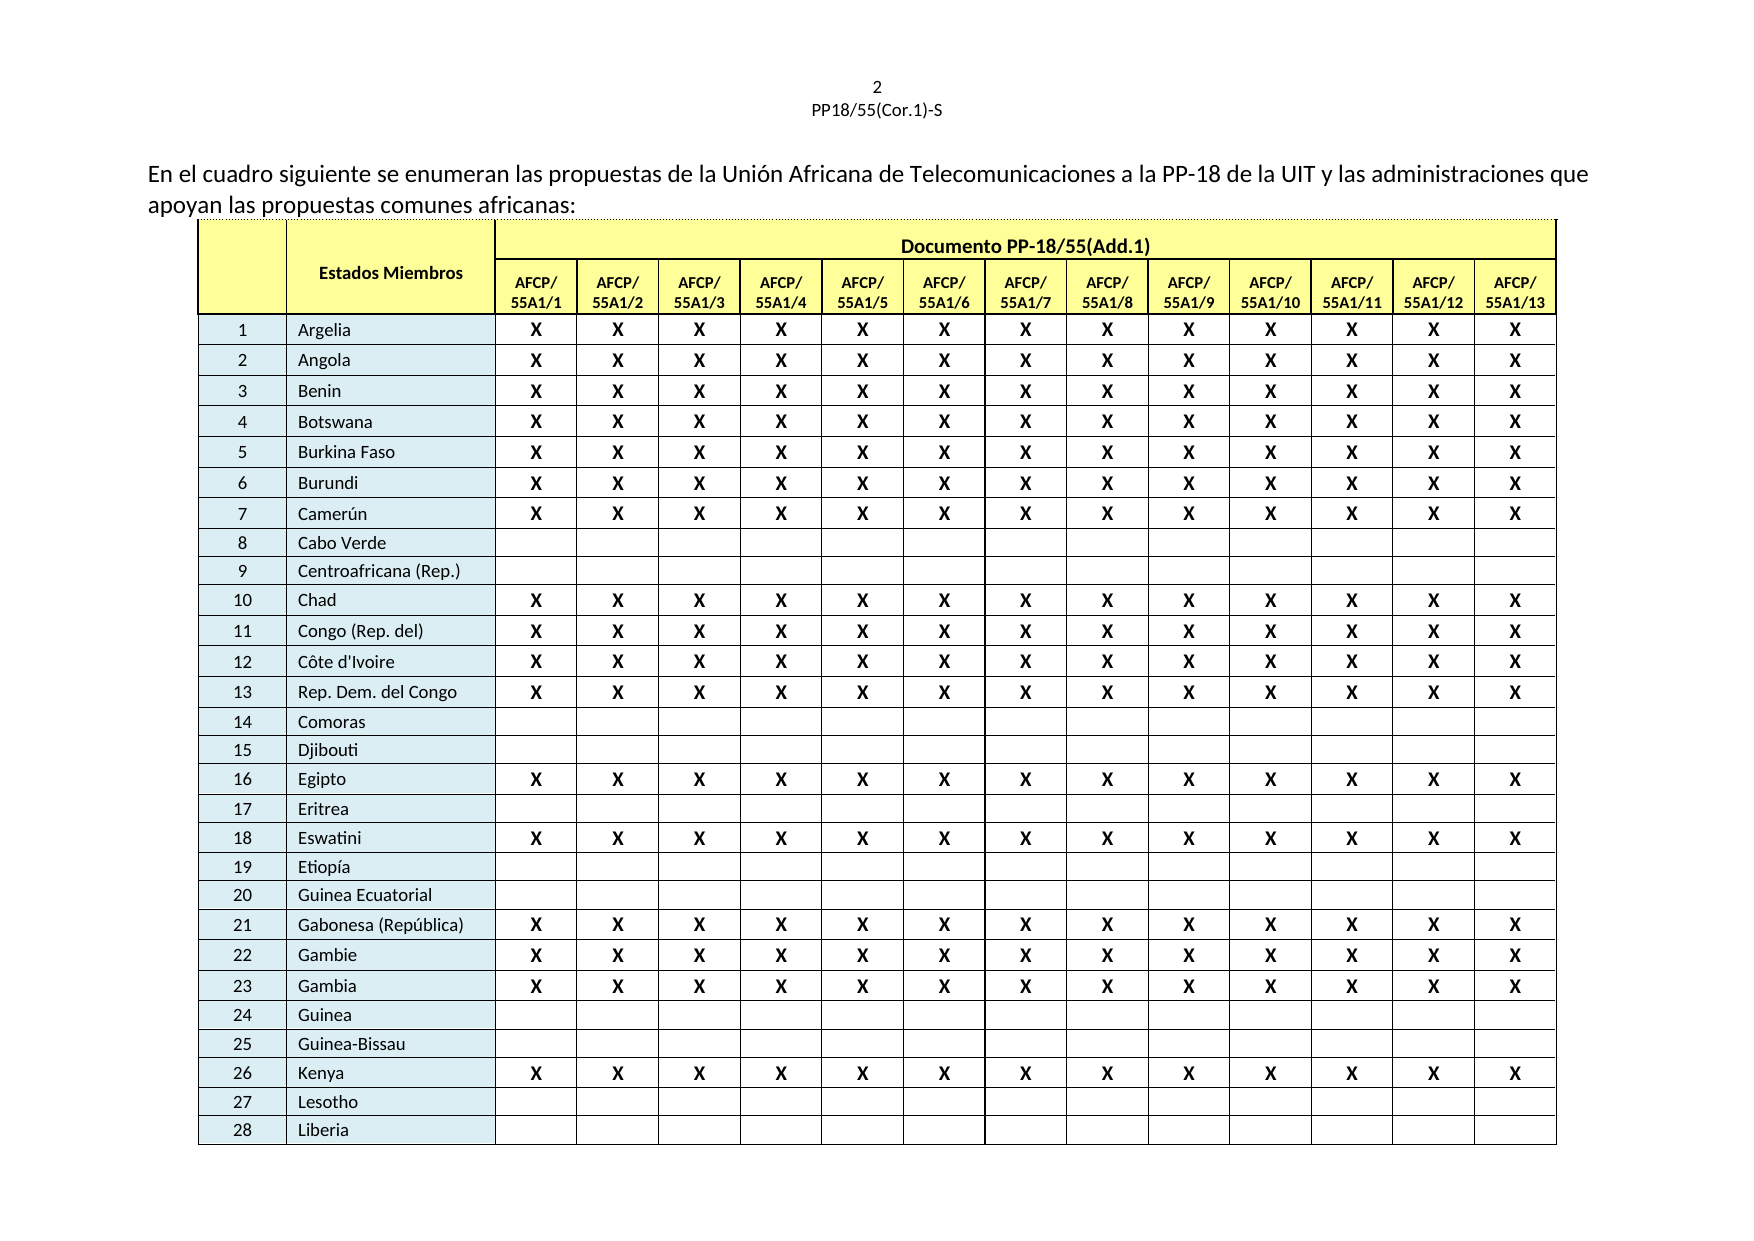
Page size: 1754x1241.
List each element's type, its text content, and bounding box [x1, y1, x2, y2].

table_cell [1393, 853, 1474, 880]
table_cell [1067, 529, 1148, 556]
table_cell 13 [199, 677, 286, 707]
table_cell X [1393, 315, 1474, 344]
table_cell X [659, 910, 740, 939]
table_cell [1149, 736, 1229, 763]
table_cell X [1067, 406, 1148, 436]
table_cell X [986, 1058, 1066, 1087]
table_cell [1312, 1001, 1392, 1028]
table_cell X [1149, 616, 1229, 645]
table_cell X [1393, 764, 1474, 793]
table_cell 6 [199, 468, 286, 497]
table_cell [1149, 1030, 1229, 1057]
table_cell X [659, 468, 740, 497]
table_cell [1393, 795, 1474, 822]
table_cell X [577, 585, 658, 615]
table_cell [659, 736, 740, 763]
table_cell [822, 881, 903, 908]
table_cell 12 [199, 646, 286, 676]
table_cell Liberia [287, 1116, 495, 1143]
table_cell X [577, 376, 658, 405]
table_cell X [659, 345, 740, 375]
table_cell AFCP/ 55A1/5 [823, 260, 903, 313]
table_cell [1312, 1088, 1392, 1115]
table_cell [496, 1001, 576, 1028]
table_cell X [1230, 437, 1311, 467]
table_cell AFCP/ 55A1/4 [741, 260, 821, 313]
table_cell X [1312, 1058, 1392, 1087]
table_cell X [1149, 910, 1229, 939]
table_cell [1067, 795, 1148, 822]
table_cell [741, 795, 821, 822]
table_cell [986, 853, 1066, 880]
table_cell X [1230, 315, 1311, 344]
table_cell X [577, 616, 658, 645]
table_cell X [659, 315, 740, 344]
table_cell [1475, 852, 1556, 880]
table_cell X [1067, 585, 1148, 615]
table_cell X [741, 764, 821, 793]
table_cell X [659, 646, 740, 676]
table_cell [986, 1001, 1066, 1028]
table_cell X [1067, 376, 1148, 405]
table_cell [741, 708, 821, 735]
table_cell X [904, 646, 984, 676]
table_cell X [822, 646, 903, 676]
table_cell X [1475, 584, 1556, 615]
table_cell [1067, 1088, 1148, 1115]
table_cell X [1067, 971, 1148, 1000]
table_cell Camerún [287, 498, 495, 528]
table_cell [1393, 708, 1474, 735]
table_cell X [741, 616, 821, 645]
table_cell X [1067, 646, 1148, 676]
table_cell 7 [199, 498, 286, 528]
table_cell AFCP/ 55A1/11 [1312, 260, 1392, 313]
table_cell X [986, 677, 1066, 707]
table_cell [1230, 795, 1311, 822]
table_cell [1475, 1029, 1556, 1057]
table_cell [741, 557, 821, 584]
table_cell [1393, 736, 1474, 763]
table_cell Guinea Ecuatorial [287, 881, 495, 908]
table_cell Etiopía [287, 853, 495, 880]
table_cell X [577, 764, 658, 793]
table_cell X [1230, 677, 1311, 707]
table_cell X [577, 345, 658, 375]
table_cell [1230, 708, 1311, 735]
table_cell X [496, 910, 576, 939]
table_cell X [986, 437, 1066, 467]
table_cell Burundi [287, 468, 495, 497]
table_cell [1067, 1030, 1148, 1057]
table_cell X [1230, 585, 1311, 615]
table_cell [1230, 1088, 1311, 1115]
table_cell [986, 1116, 1066, 1143]
table_cell X [904, 585, 984, 615]
table_cell Guinea-Bissau [287, 1030, 495, 1057]
table_cell 16 [199, 764, 286, 793]
table_cell [1149, 557, 1229, 584]
table_cell X [986, 468, 1066, 497]
table_cell [1149, 853, 1229, 880]
table_cell Botswana [287, 406, 495, 436]
table_cell 3 [199, 376, 286, 405]
table_cell [496, 529, 576, 556]
table_cell [741, 1088, 821, 1115]
table_cell AFCP/ 55A1/13 [1475, 260, 1555, 313]
table_cell X [1230, 646, 1311, 676]
table_cell 2 [199, 345, 286, 375]
table_cell X [1067, 468, 1148, 497]
table_cell X [1230, 910, 1311, 939]
table_cell X [741, 468, 821, 497]
table_cell 22 [199, 940, 286, 970]
table_cell X [986, 910, 1066, 939]
table_cell AFCP/ 55A1/12 [1394, 260, 1474, 313]
table_cell [1393, 557, 1474, 584]
table_cell X [986, 406, 1066, 436]
table_cell X [904, 345, 984, 375]
table_cell [904, 881, 984, 908]
table_cell X [1393, 437, 1474, 467]
table_cell [577, 1030, 658, 1057]
table_cell [904, 1088, 984, 1115]
table_cell [822, 853, 903, 880]
table_cell X [1475, 970, 1556, 1000]
table_cell [741, 881, 821, 908]
table_cell Eritrea [287, 795, 495, 822]
table_cell X [1312, 971, 1392, 1000]
table_cell X [1067, 498, 1148, 528]
table_cell X [741, 971, 821, 1000]
table_cell X [577, 406, 658, 436]
table_cell [986, 1030, 1066, 1057]
table_cell [577, 1001, 658, 1028]
table_cell [1230, 1001, 1311, 1028]
table_cell Chad [287, 585, 495, 615]
table_cell X [1067, 677, 1148, 707]
table_cell [986, 881, 1066, 908]
table_cell X [1067, 940, 1148, 970]
table_cell X [1475, 645, 1556, 676]
table_cell [1393, 1116, 1474, 1143]
table_cell X [496, 823, 576, 852]
table_cell X [1393, 585, 1474, 615]
table_cell X [1149, 406, 1229, 436]
table_cell [1312, 1030, 1392, 1057]
table_cell X [659, 406, 740, 436]
table_cell X [659, 677, 740, 707]
table_cell [822, 1088, 903, 1115]
table_cell X [741, 498, 821, 528]
table_cell [1067, 736, 1148, 763]
table_cell Centroafricana (Rep.) [287, 557, 495, 584]
table_cell X [1230, 468, 1311, 497]
table_cell 14 [199, 708, 286, 735]
table_cell [1312, 708, 1392, 735]
table_cell X [577, 1058, 658, 1087]
table_cell [741, 1001, 821, 1028]
table_cell X [986, 971, 1066, 1000]
table_cell [1149, 529, 1229, 556]
table_cell AFCP/ 55A1/3 [659, 260, 739, 313]
table_cell X [1475, 763, 1556, 793]
table_cell [1149, 881, 1229, 908]
table_cell X [1149, 376, 1229, 405]
table_cell X [1393, 940, 1474, 970]
table_cell 25 [199, 1030, 286, 1057]
table_cell X [577, 315, 658, 344]
table_cell [1475, 1000, 1556, 1028]
table_cell [1067, 708, 1148, 735]
table_cell X [1393, 677, 1474, 707]
table_cell X [496, 971, 576, 1000]
table_cell X [986, 646, 1066, 676]
table_cell X [986, 940, 1066, 970]
table_cell X [1067, 910, 1148, 939]
table_cell X [1393, 910, 1474, 939]
table_cell X [577, 971, 658, 1000]
table_cell [1230, 736, 1311, 763]
table_cell X [577, 823, 658, 852]
table_cell Cabo Verde [287, 529, 495, 556]
table_cell Argelia [287, 315, 495, 344]
table_cell [822, 1001, 903, 1028]
table_cell [1149, 708, 1229, 735]
table_cell X [496, 468, 576, 497]
table_cell X [741, 437, 821, 467]
table_cell X [904, 498, 984, 528]
table_cell [496, 795, 576, 822]
table_header Documento PP-18/55(Add.1) [495, 219, 1555, 258]
table_cell 20 [199, 881, 286, 908]
table_cell [1475, 1115, 1556, 1143]
table_cell Rep. Dem. del Congo [287, 677, 495, 707]
table_cell [1393, 529, 1474, 556]
table_cell X [822, 971, 903, 1000]
table_cell X [1475, 375, 1556, 405]
table_cell [741, 1116, 821, 1143]
table_cell 26 [199, 1058, 286, 1087]
table_cell [1149, 1001, 1229, 1028]
table_cell [904, 1030, 984, 1057]
table_cell [659, 1001, 740, 1028]
table_cell 10 [199, 585, 286, 615]
table_cell [822, 529, 903, 556]
table_cell [822, 557, 903, 584]
table_cell AFCP/ 55A1/7 [986, 260, 1066, 313]
table_cell [1230, 1030, 1311, 1057]
table_cell X [577, 677, 658, 707]
table_cell X [659, 376, 740, 405]
table_cell [1393, 881, 1474, 908]
table_cell Benin [287, 376, 495, 405]
table_cell X [1312, 468, 1392, 497]
table_cell X [1475, 315, 1556, 344]
table_cell X [1067, 764, 1148, 793]
table_cell [1475, 707, 1556, 735]
table_cell [659, 1088, 740, 1115]
table_cell X [822, 498, 903, 528]
table_cell [577, 708, 658, 735]
table_cell X [496, 376, 576, 405]
table_cell X [822, 437, 903, 467]
table_cell X [1230, 940, 1311, 970]
table_cell X [1393, 345, 1474, 375]
table_cell [904, 853, 984, 880]
table_cell X [741, 646, 821, 676]
table_cell [1393, 1001, 1474, 1028]
table_cell Comoras [287, 708, 495, 735]
table_cell X [496, 940, 576, 970]
table_cell X [577, 646, 658, 676]
table_cell AFCP/ 55A1/1 [496, 260, 576, 313]
table_cell X [1067, 437, 1148, 467]
table_cell X [1230, 764, 1311, 793]
table_cell X [822, 376, 903, 405]
table_cell [577, 1088, 658, 1115]
table_cell [822, 795, 903, 822]
table_cell X [1230, 971, 1311, 1000]
table_cell [1475, 880, 1556, 908]
table_cell X [1475, 939, 1556, 970]
table_cell X [577, 468, 658, 497]
table_cell [1230, 557, 1311, 584]
table_cell [659, 795, 740, 822]
table_cell [659, 529, 740, 556]
table_cell X [1393, 971, 1474, 1000]
table_cell X [1312, 345, 1392, 375]
table_cell X [1475, 467, 1556, 497]
table_cell X [496, 677, 576, 707]
table_cell [1393, 1088, 1474, 1115]
table_cell [1312, 853, 1392, 880]
table_cell X [1393, 646, 1474, 676]
table_cell X [822, 345, 903, 375]
table_cell 1 [199, 315, 286, 344]
table_cell Guinea [287, 1001, 495, 1028]
table_cell Côte d'Ivoire [287, 646, 495, 676]
table_cell [1312, 881, 1392, 908]
table_cell X [1149, 345, 1229, 375]
table_cell X [822, 940, 903, 970]
table_cell X [1393, 376, 1474, 405]
table_cell X [496, 498, 576, 528]
table_cell Gabonesa (República) [287, 910, 495, 939]
table_cell X [659, 971, 740, 1000]
table_cell X [1067, 345, 1148, 375]
table_cell X [904, 971, 984, 1000]
table_cell [1149, 1088, 1229, 1115]
table_cell X [1475, 676, 1556, 707]
table_cell X [741, 376, 821, 405]
table_cell [822, 736, 903, 763]
table_cell X [1312, 646, 1392, 676]
table_cell 21 [199, 910, 286, 939]
table_cell X [986, 345, 1066, 375]
table_cell X [1230, 498, 1311, 528]
table_cell X [741, 585, 821, 615]
table_cell [496, 1116, 576, 1143]
table_cell X [659, 764, 740, 793]
table_cell X [1149, 1058, 1229, 1087]
table_cell [577, 557, 658, 584]
table_cell [496, 1088, 576, 1115]
table_cell X [1312, 376, 1392, 405]
table_cell X [1475, 1057, 1556, 1087]
table_cell 28 [199, 1116, 286, 1143]
table_cell X [904, 910, 984, 939]
table_cell X [822, 315, 903, 344]
table_cell X [1230, 376, 1311, 405]
table_cell X [904, 376, 984, 405]
table_cell X [1149, 677, 1229, 707]
table_cell [577, 529, 658, 556]
table_cell [1475, 556, 1556, 584]
table_cell X [904, 677, 984, 707]
table_cell X [1067, 315, 1148, 344]
table_cell [741, 853, 821, 880]
table_cell X [1149, 468, 1229, 497]
table_cell X [986, 823, 1066, 852]
table_cell X [904, 1058, 984, 1087]
table_cell [1067, 557, 1148, 584]
table_cell [1475, 794, 1556, 822]
table_cell [986, 529, 1066, 556]
table_cell X [1067, 616, 1148, 645]
table_cell X [496, 345, 576, 375]
table_cell X [1312, 315, 1392, 344]
table_cell [1475, 735, 1556, 763]
table_cell X [1312, 406, 1392, 436]
table_cell Djibouti [287, 736, 495, 763]
table_cell X [659, 437, 740, 467]
table_cell Angola [287, 345, 495, 375]
table_cell X [986, 764, 1066, 793]
table_cell [577, 881, 658, 908]
table_cell Egipto [287, 764, 495, 793]
table_header [199, 219, 287, 313]
table_cell X [741, 910, 821, 939]
table_cell X [577, 437, 658, 467]
table_cell [1312, 736, 1392, 763]
table_cell X [741, 1058, 821, 1087]
table_cell X [904, 940, 984, 970]
table_cell X [822, 468, 903, 497]
table_cell [904, 708, 984, 735]
table_cell X [1393, 468, 1474, 497]
table_cell X [986, 616, 1066, 645]
table_cell X [1149, 646, 1229, 676]
table_cell [904, 529, 984, 556]
table_header Estados Miembros [287, 219, 494, 313]
table_cell X [659, 585, 740, 615]
table_cell X [1312, 616, 1392, 645]
table_cell X [1149, 437, 1229, 467]
table_cell Eswatini [287, 823, 495, 852]
table_cell X [986, 585, 1066, 615]
table_cell X [1067, 823, 1148, 852]
table_cell [1149, 1116, 1229, 1143]
table_cell [741, 1030, 821, 1057]
table_cell X [577, 940, 658, 970]
table_cell [496, 736, 576, 763]
table_cell Gambie [287, 940, 495, 970]
table_cell Burkina Faso [287, 437, 495, 467]
table_cell [904, 795, 984, 822]
table_cell [904, 1001, 984, 1028]
table_cell X [1475, 344, 1556, 375]
table_cell X [1230, 406, 1311, 436]
table_cell [904, 736, 984, 763]
table_cell Kenya [287, 1058, 495, 1087]
table_cell [1312, 1116, 1392, 1143]
table_cell X [822, 823, 903, 852]
table_cell X [1067, 1058, 1148, 1087]
table_cell X [577, 910, 658, 939]
table_cell Lesotho [287, 1088, 495, 1115]
table_cell 19 [199, 853, 286, 880]
table_cell Congo (Rep. del) [287, 616, 495, 645]
table_cell X [1312, 437, 1392, 467]
table_cell [496, 1030, 576, 1057]
table_cell X [659, 1058, 740, 1087]
table_cell X [904, 315, 984, 344]
table_cell X [741, 677, 821, 707]
table_cell X [659, 616, 740, 645]
table_cell X [659, 940, 740, 970]
table_cell X [1230, 823, 1311, 852]
table_cell 8 [199, 529, 286, 556]
table_cell [1475, 1087, 1556, 1115]
text En el cuadro siguiente se enumeran las propuestas de la Unión Africana de Telecomunicaciones a la PP-18 de la UIT y las administraciones que apoyan las propuestas comunes africanas: [148, 158, 1606, 219]
table_cell X [496, 585, 576, 615]
table_cell 15 [199, 736, 286, 763]
table_cell X [822, 910, 903, 939]
table_cell X [496, 764, 576, 793]
table_cell [741, 736, 821, 763]
table_cell [1230, 529, 1311, 556]
table_cell X [1475, 405, 1556, 436]
table_cell [577, 853, 658, 880]
table_cell X [822, 406, 903, 436]
table_cell X [577, 498, 658, 528]
table_cell [659, 708, 740, 735]
table_cell X [496, 1058, 576, 1087]
table_cell X [1312, 823, 1392, 852]
table_cell X [822, 1058, 903, 1087]
table_cell X [986, 376, 1066, 405]
table_cell X [741, 823, 821, 852]
table_cell X [1475, 909, 1556, 939]
table_cell X [1149, 823, 1229, 852]
table_cell [1067, 853, 1148, 880]
table_cell [1230, 853, 1311, 880]
table_cell X [822, 677, 903, 707]
table_cell X [904, 468, 984, 497]
table_cell [822, 1116, 903, 1143]
table_cell X [1393, 616, 1474, 645]
table_cell [822, 708, 903, 735]
table_cell X [1149, 940, 1229, 970]
table_cell X [986, 498, 1066, 528]
table_cell X [904, 823, 984, 852]
table_cell [659, 853, 740, 880]
table_cell X [741, 345, 821, 375]
table_cell 24 [199, 1001, 286, 1028]
table_cell X [1312, 764, 1392, 793]
table_cell AFCP/ 55A1/8 [1067, 260, 1147, 313]
table_cell X [904, 764, 984, 793]
table_cell X [1393, 406, 1474, 436]
table_cell [1312, 529, 1392, 556]
table_cell [986, 795, 1066, 822]
table_cell X [1312, 498, 1392, 528]
table_cell AFCP/ 55A1/9 [1149, 260, 1229, 313]
table_cell [986, 557, 1066, 584]
table_cell AFCP/ 55A1/2 [578, 260, 658, 313]
table_cell [1475, 528, 1556, 556]
table_cell [1312, 795, 1392, 822]
table_cell X [1393, 823, 1474, 852]
table_cell [986, 1088, 1066, 1115]
table_cell X [1312, 940, 1392, 970]
table_cell X [741, 315, 821, 344]
table_cell X [822, 764, 903, 793]
table_cell X [1475, 822, 1556, 852]
table_cell X [1393, 1058, 1474, 1087]
table_cell 4 [199, 406, 286, 436]
table_cell [659, 557, 740, 584]
table_cell [496, 881, 576, 908]
table_cell 9 [199, 557, 286, 584]
table_cell X [496, 437, 576, 467]
table_cell 5 [199, 437, 286, 467]
table_cell [986, 708, 1066, 735]
table_cell X [659, 498, 740, 528]
table_cell X [1312, 677, 1392, 707]
table_cell X [1149, 315, 1229, 344]
table_cell [1067, 1001, 1148, 1028]
table_cell X [1230, 616, 1311, 645]
table_cell X [1230, 1058, 1311, 1087]
table_cell [1230, 881, 1311, 908]
table_cell X [1312, 910, 1392, 939]
table_cell X [1149, 764, 1229, 793]
table_cell X [1475, 615, 1556, 645]
table_cell [1149, 795, 1229, 822]
table_cell [496, 708, 576, 735]
table_cell AFCP/ 55A1/10 [1230, 260, 1310, 313]
table_cell X [1475, 436, 1556, 467]
table_cell X [741, 406, 821, 436]
table_cell X [659, 823, 740, 852]
table_cell [904, 1116, 984, 1143]
table_cell X [822, 616, 903, 645]
table_cell X [741, 940, 821, 970]
table_cell [986, 736, 1066, 763]
table_cell 23 [199, 971, 286, 1000]
table_cell [1230, 1116, 1311, 1143]
table_cell [659, 1030, 740, 1057]
table_cell X [1149, 971, 1229, 1000]
table_cell [1067, 881, 1148, 908]
table_cell X [496, 315, 576, 344]
table_cell [741, 529, 821, 556]
table_cell 27 [199, 1088, 286, 1115]
table_cell X [1149, 498, 1229, 528]
table_cell [659, 881, 740, 908]
table_cell [1067, 1116, 1148, 1143]
table_cell X [1312, 585, 1392, 615]
table_cell Gambia [287, 971, 495, 1000]
table_cell [1312, 557, 1392, 584]
table_cell [496, 853, 576, 880]
table_cell X [986, 315, 1066, 344]
table_cell [1393, 1030, 1474, 1057]
table_cell X [1393, 498, 1474, 528]
table_cell AFCP/ 55A1/6 [904, 260, 984, 313]
table_cell X [496, 406, 576, 436]
table_cell X [1149, 585, 1229, 615]
table_cell X [904, 406, 984, 436]
table_cell 11 [199, 616, 286, 645]
table_cell X [1475, 497, 1556, 528]
table_cell X [904, 437, 984, 467]
table_cell X [822, 585, 903, 615]
table_cell [577, 1116, 658, 1143]
table_cell [577, 736, 658, 763]
table_cell X [496, 646, 576, 676]
table_cell X [496, 616, 576, 645]
table_cell [577, 795, 658, 822]
table_cell X [904, 616, 984, 645]
table_cell [659, 1116, 740, 1143]
table_cell X [1230, 345, 1311, 375]
table_cell 18 [199, 823, 286, 852]
table_cell [904, 557, 984, 584]
table_cell [822, 1030, 903, 1057]
table_cell 17 [199, 795, 286, 822]
table_cell [496, 557, 576, 584]
